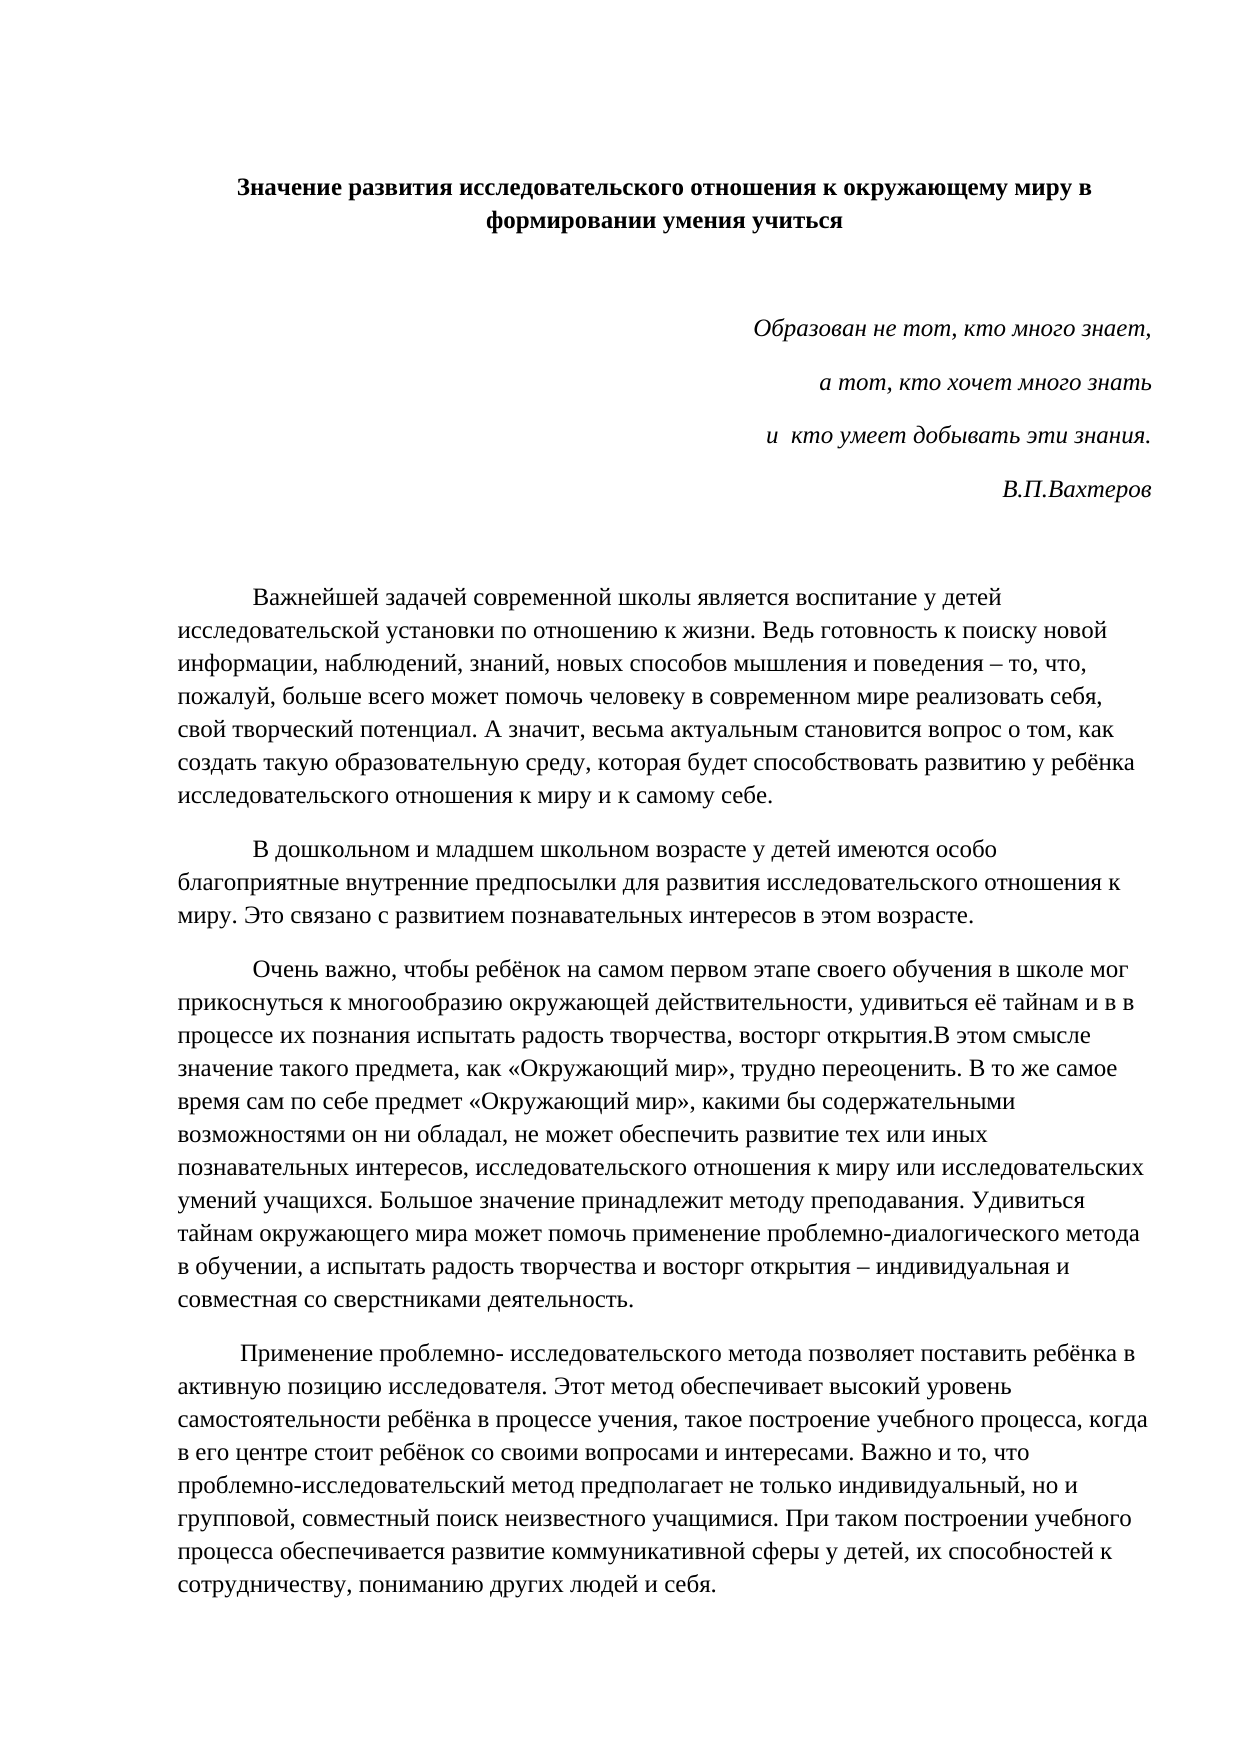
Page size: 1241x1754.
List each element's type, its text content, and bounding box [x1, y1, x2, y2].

text Образован не тот, кто много знает, [177, 313, 1152, 341]
text Важнейшей задачей современной школы является воспитание у детей исследовательской установки по отношению к жизни. Ведь готовность к поиску новой информации, наблюдений, знаний, новых способов мышления и поведения – то, что, пожалуй, больше всего может помочь человеку в современном мире реализовать себя, свой творческий потенциал. А значит, весьма актуальным становится вопрос о том, как создать такую образовательную среду, которая будет способствовать развитию у ребёнка исследовательского отношения к миру и к самому себе. [177, 582, 1152, 809]
text и кто умеет добывать эти знания. [177, 420, 1152, 449]
text В дошкольном и младшем школьном возрасте у детей имеются особо благоприятные внутренние предпосылки для развития исследовательского отношения к миру. Это связано с развитием познавательных интересов в этом возрасте. [177, 834, 1152, 929]
text Применение проблемно- исследовательского метода позволяет поставить ребёнка в активную позицию исследователя. Этот метод обеспечивает высокий уровень самостоятельности ребёнка в процессе учения, такое построение учебного процесса, когда в его центре стоит ребёнок со своими вопросами и интересами. Важно и то, что проблемно-исследовательский метод предполагает не только индивидуальный, но и групповой, совместный поиск неизвестного учащимися. При таком построении учебного процесса обеспечивается развитие коммуникативной сферы у детей, их способностей к сотрудничеству, пониманию других людей и себя. [177, 1338, 1152, 1598]
text В.П.Вахтеров [177, 474, 1152, 503]
text а тот, кто хочет много знать [177, 367, 1152, 395]
text Значение развития исследовательского отношения к окружающему миру в формировании умения учиться [177, 172, 1152, 234]
text Очень важно, чтобы ребёнок на самом первом этапе своего обучения в школе мог прикоснуться к многообразию окружающей действительности, удивиться её тайнам и в в процессе их познания испытать радость творчества, восторг открытия.В этом смысле значение такого предмета, как «Окружающий мир», трудно переоценить. В то же самое время сам по себе предмет «Окружающий мир», какими бы содержательными возможностями он ни обладал, не может обеспечить развитие тех или иных познавательных интересов, исследовательского отношения к миру или исследовательских умений учащихся. Большое значение принадлежит методу преподавания. Удивиться тайнам окружающего мира может помочь применение проблемно-диалогического метода в обучении, а испытать радость творчества и восторг открытия – индивидуальная и совместная со сверстниками деятельность. [177, 954, 1152, 1313]
